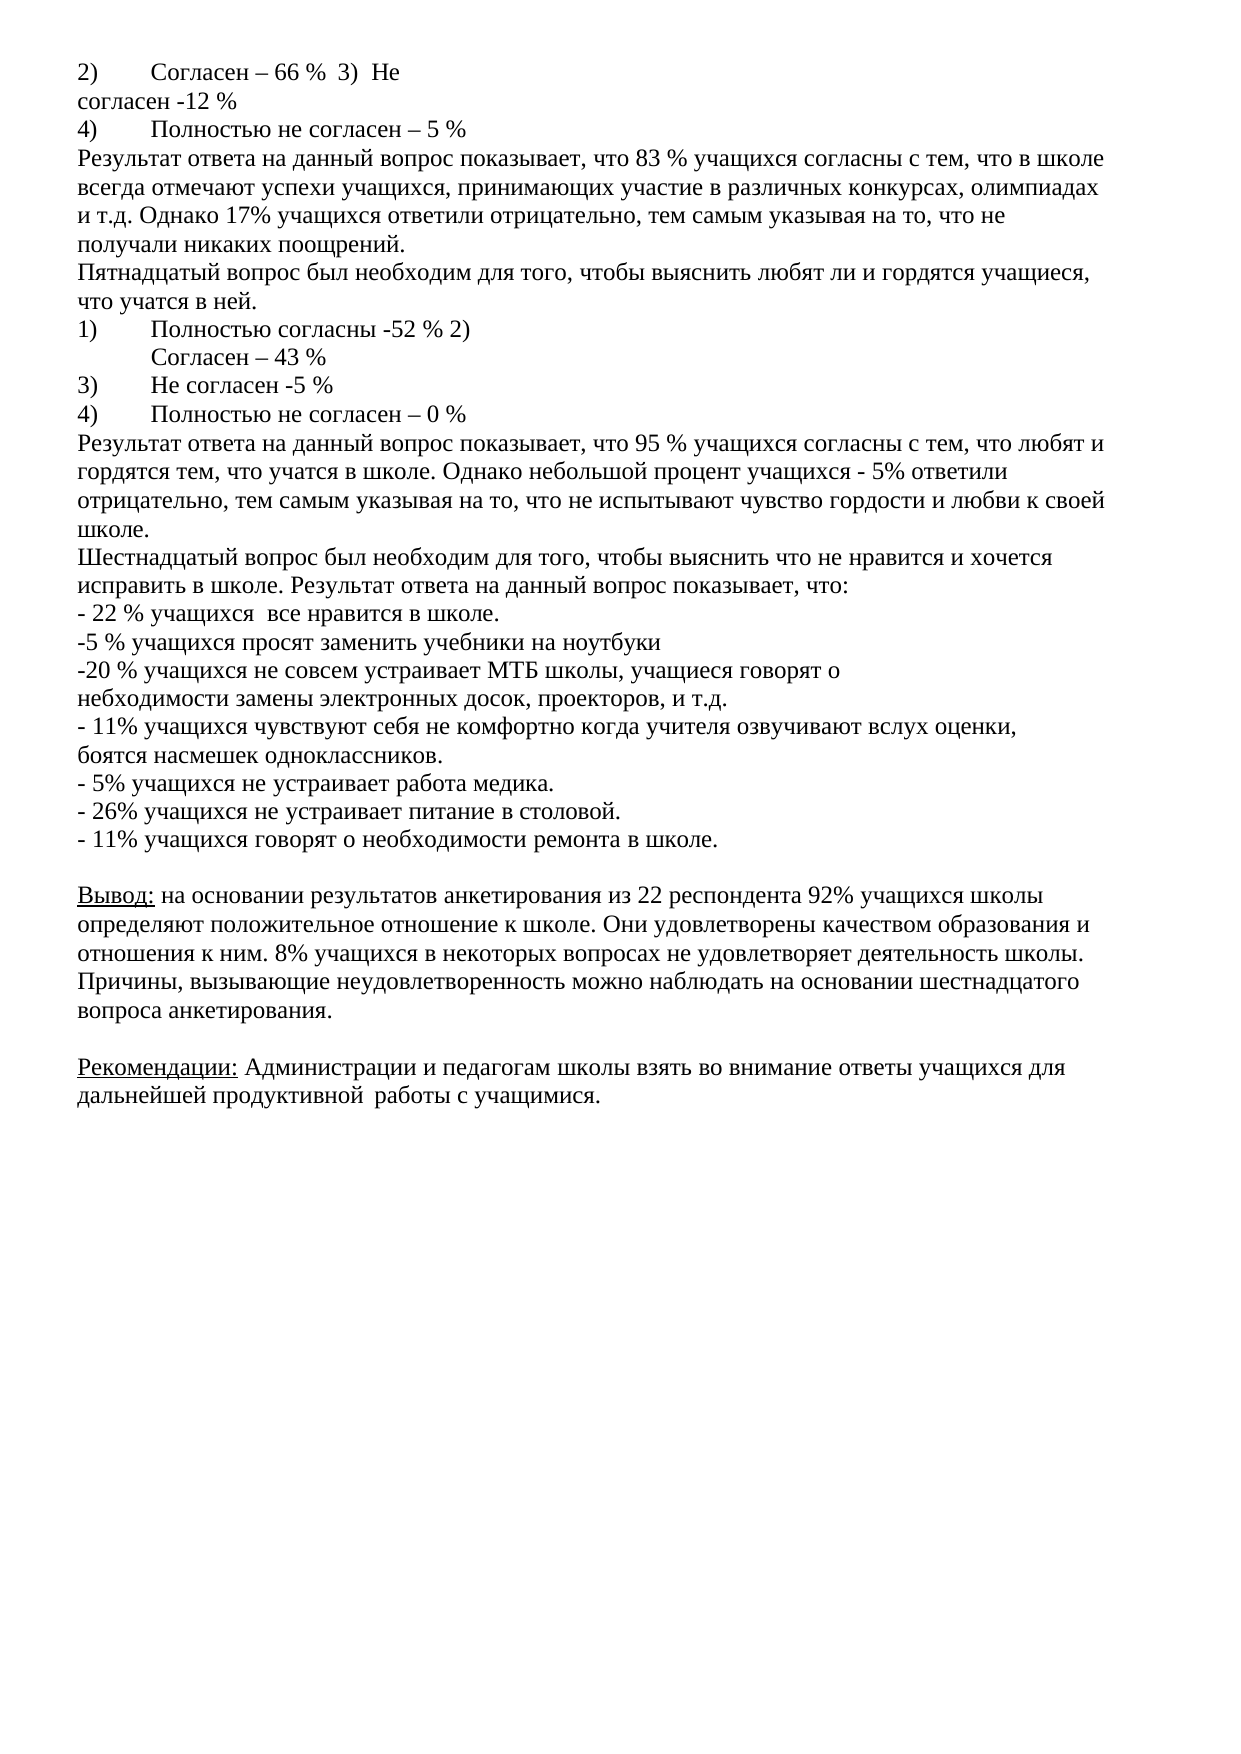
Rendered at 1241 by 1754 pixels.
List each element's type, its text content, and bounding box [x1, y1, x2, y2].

text Рекомендации: Администрации и педагогам школы взять во внимание ответы учащихся для дальнейшей продуктивной работы с учащимися. [77, 1052, 1081, 1109]
text -5 % учащихся просят заменить учебники на ноутбуки [77, 627, 1209, 656]
text 1) Полностью согласны -52 % 2) Согласен – 43 % [77, 314, 471, 371]
text Пятнадцатый вопрос был необходим для того, чтобы выяснить любят ли и гордятся учащиеся, что учатся в ней. [77, 258, 1094, 314]
list 11% учащихся говорят о необходимости ремонта в школе. [77, 825, 1209, 853]
text Шестнадцатый вопрос был необходим для того, чтобы выяснить что не нравится и хочется исправить в школе. Результат ответа на данный вопрос показывает, что: [77, 543, 1081, 599]
list Не согласен -5 % [77, 371, 1209, 399]
text -20 % учащихся не совсем устраивает МТБ школы, учащиеся говорят о небходимости замены электронных досок, проекторов, и т.д. [77, 656, 989, 712]
list 26% учащихся не устраивает питание в столовой. [77, 797, 1209, 825]
list 5% учащихся не устраивает работа медика. [77, 768, 1209, 797]
text Результат ответа на данный вопрос показывает, что 95 % учащихся согласны с тем, что любят и гордятся тем, что учатся в школе. Однако небольшой процент учащихся - 5% ответили отрицательно, тем самым указывая на то, что не испытывают чувство гордости и любви к своей школе. [77, 428, 1157, 543]
list Полностью не согласен – 0 % [77, 399, 1209, 428]
list 22 % учащихся все нравится в школе. [77, 599, 1209, 627]
list 11% учащихся чувствуют себя не комфортно когда учителя озвучивают вслух оценки, боятся насмешек одноклассников. [77, 712, 1023, 768]
text согласен -12 % [77, 86, 1209, 115]
text Результат ответа на данный вопрос показывает, что 83 % учащихся согласны с тем, что в школе всегда отмечают успехи учащихся, принимающих участие в различных конкурсах, олимпиадах и т.д. Однако 17% учащихся ответили отрицательно, тем самым указывая на то, что не получали никаких поощрений. [77, 143, 1107, 258]
text Вывод: на основании результатов анкетирования из 22 респондента 92% учащихся школы определяют положительное отношение к школе. Они удовлетворены качеством образования и отношения к ним. 8% учащихся в некоторых вопросах не удовлетворяет деятельность школы. Причины, вызывающие неудовлетворенность можно наблюдать на основании шестнадцатого вопроса анкетирования. [77, 880, 1094, 1024]
text 4) Полностью не согласен – 5 % [77, 115, 1209, 143]
list Согласен – 66 % 3) Не [77, 57, 1209, 86]
